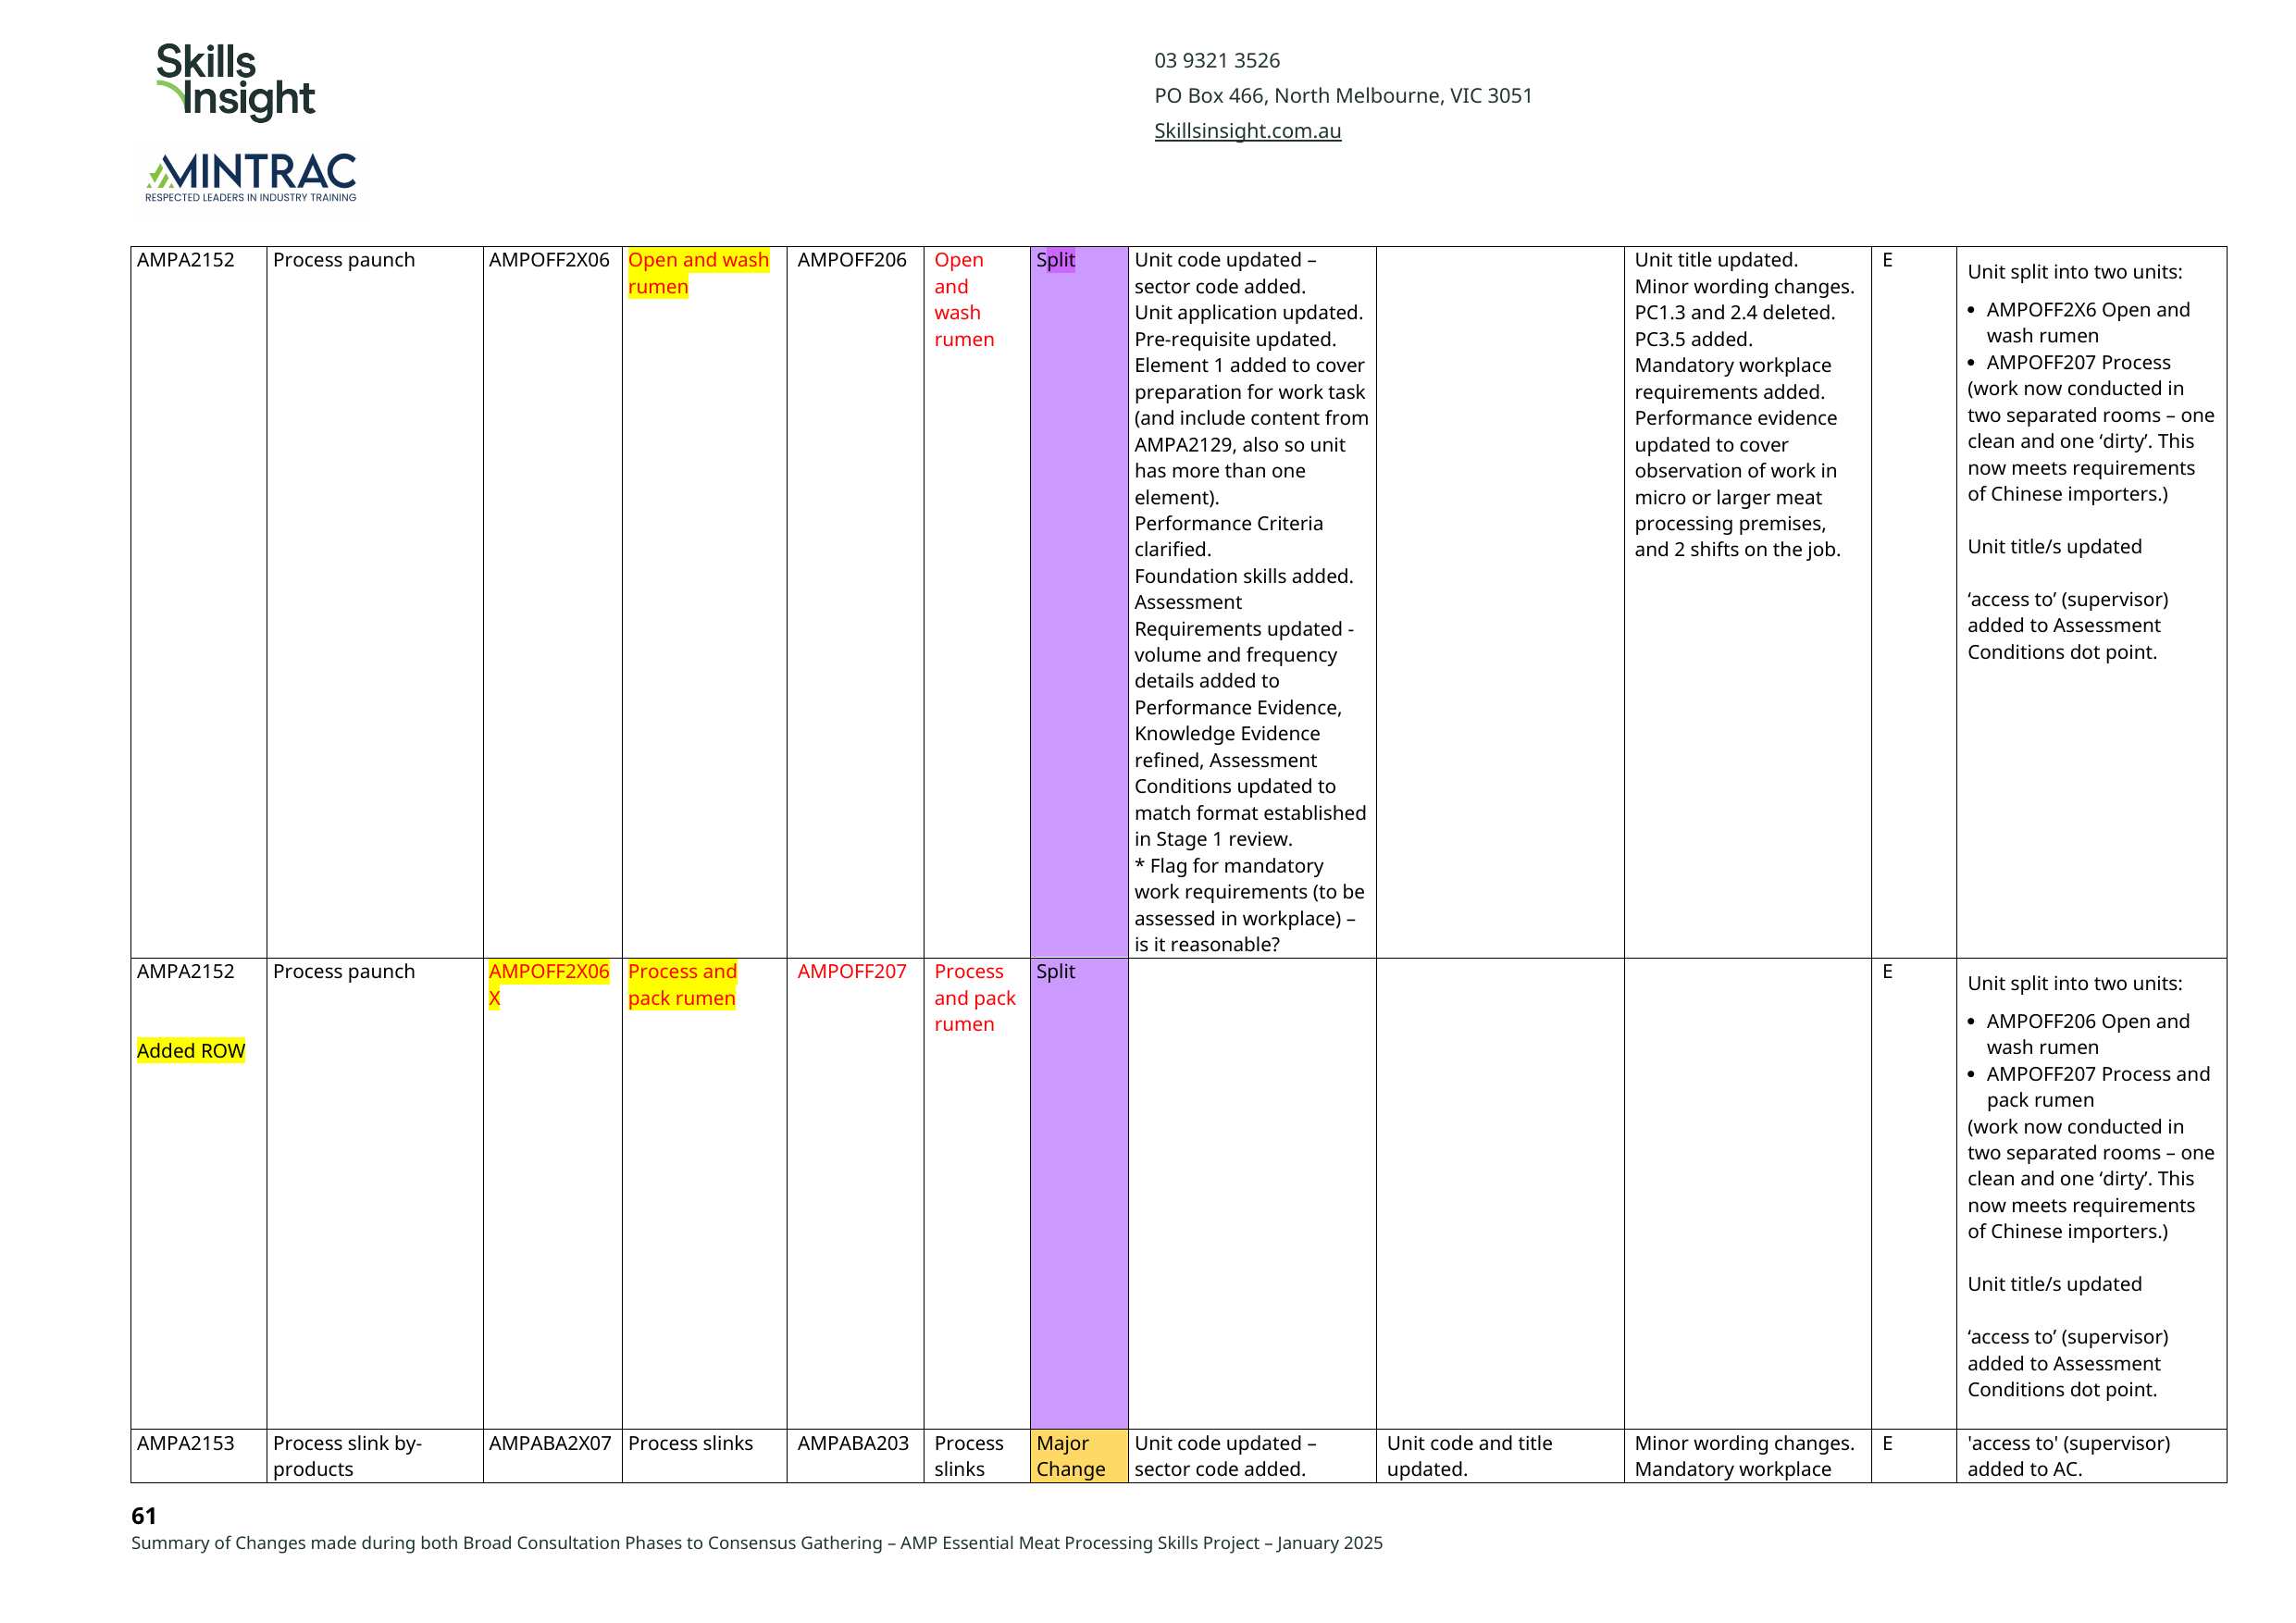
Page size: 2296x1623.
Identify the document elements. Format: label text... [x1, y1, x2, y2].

table_cell [1625, 959, 1871, 1429]
table_cell Process slinks [925, 1430, 1030, 1482]
table_cell Process paunch [267, 959, 483, 1429]
table_cell AMPABA203 [788, 1430, 924, 1482]
table_cell Unit code updated – sector code added. Unit application updated. Pre-requisite updated. Element 1 added to cover preparation for work task (and include content from AMPA2129, also so unit has more than one element). Performance Criteria clarified. Foundation skills added. Assessment Requirements updated - volume and frequency details added to Performance Evidence, Knowledge Evidence refined, Assessment Conditions updated to match format established in Stage 1 review. * Flag for mandatory work requirements (to be assessed in workplace) – is it reasonable? [1129, 247, 1376, 957]
table_cell Process and pack rumen [925, 959, 1030, 1429]
table_cell AMPA2152 Added ROW [131, 959, 267, 1429]
picture [130, 0, 373, 218]
table_cell Open and wash rumen [925, 247, 1030, 957]
table_cell AMPOFF206 [788, 247, 924, 957]
table_cell Major Change [1031, 1430, 1128, 1482]
table_cell Open and wash rumen [623, 247, 787, 957]
table_cell Unit split into two units: AMPOFF2X6 Open and wash rumen AMPOFF207 Process (work now conducted in two separated rooms – one clean and one ‘dirty’. This now meets requirements of Chinese importers.) Unit title/s updated ‘access to’ (supervisor) added to Assessment Conditions dot point. [1957, 247, 2227, 957]
table_cell Process slinks [623, 1430, 787, 1482]
table_cell AMPOFF2X06X [484, 959, 622, 1429]
table_cell E [1872, 959, 1956, 1429]
table_cell AMPA2152 [131, 247, 267, 957]
table_cell AMPABA2X07 [484, 1430, 622, 1482]
table_cell AMPA2153 [131, 1430, 267, 1482]
table_cell AMPOFF207 [788, 959, 924, 1429]
table_cell AMPOFF2X06 [484, 247, 622, 957]
table_cell Unit title updated. Minor wording changes. PC1.3 and 2.4 deleted. PC3.5 added. Mandatory workplace requirements added. Performance evidence updated to cover observation of work in micro or larger meat processing premises, and 2 shifts on the job. [1625, 247, 1871, 957]
table_cell [1377, 959, 1624, 1429]
table_cell E [1872, 247, 1956, 957]
table_cell Process and pack rumen [623, 959, 787, 1429]
table_cell [1129, 959, 1376, 1429]
table_cell Unit code and title updated. Unit reviewed to remove focus on by-products. [1377, 1430, 1624, 1482]
table_cell Unit split into two units: AMPOFF206 Open and wash rumen AMPOFF207 Process and pack rumen (work now conducted in two separated rooms – one clean and one ‘dirty’. This now meets requirements of Chinese importers.) Unit title/s updated ‘access to’ (supervisor) added to Assessment Conditions dot point. [1957, 959, 2227, 1429]
table_cell Process slink by-products [267, 1430, 483, 1482]
table_cell E [1872, 1430, 1956, 1482]
table_cell 'access to' (supervisor) added to AC. [1957, 1430, 2227, 1482]
table_cell Split [1031, 959, 1128, 1429]
table_cell [1377, 247, 1624, 957]
table_cell Split [1031, 247, 1128, 957]
table_cell Process paunch [267, 247, 483, 957]
